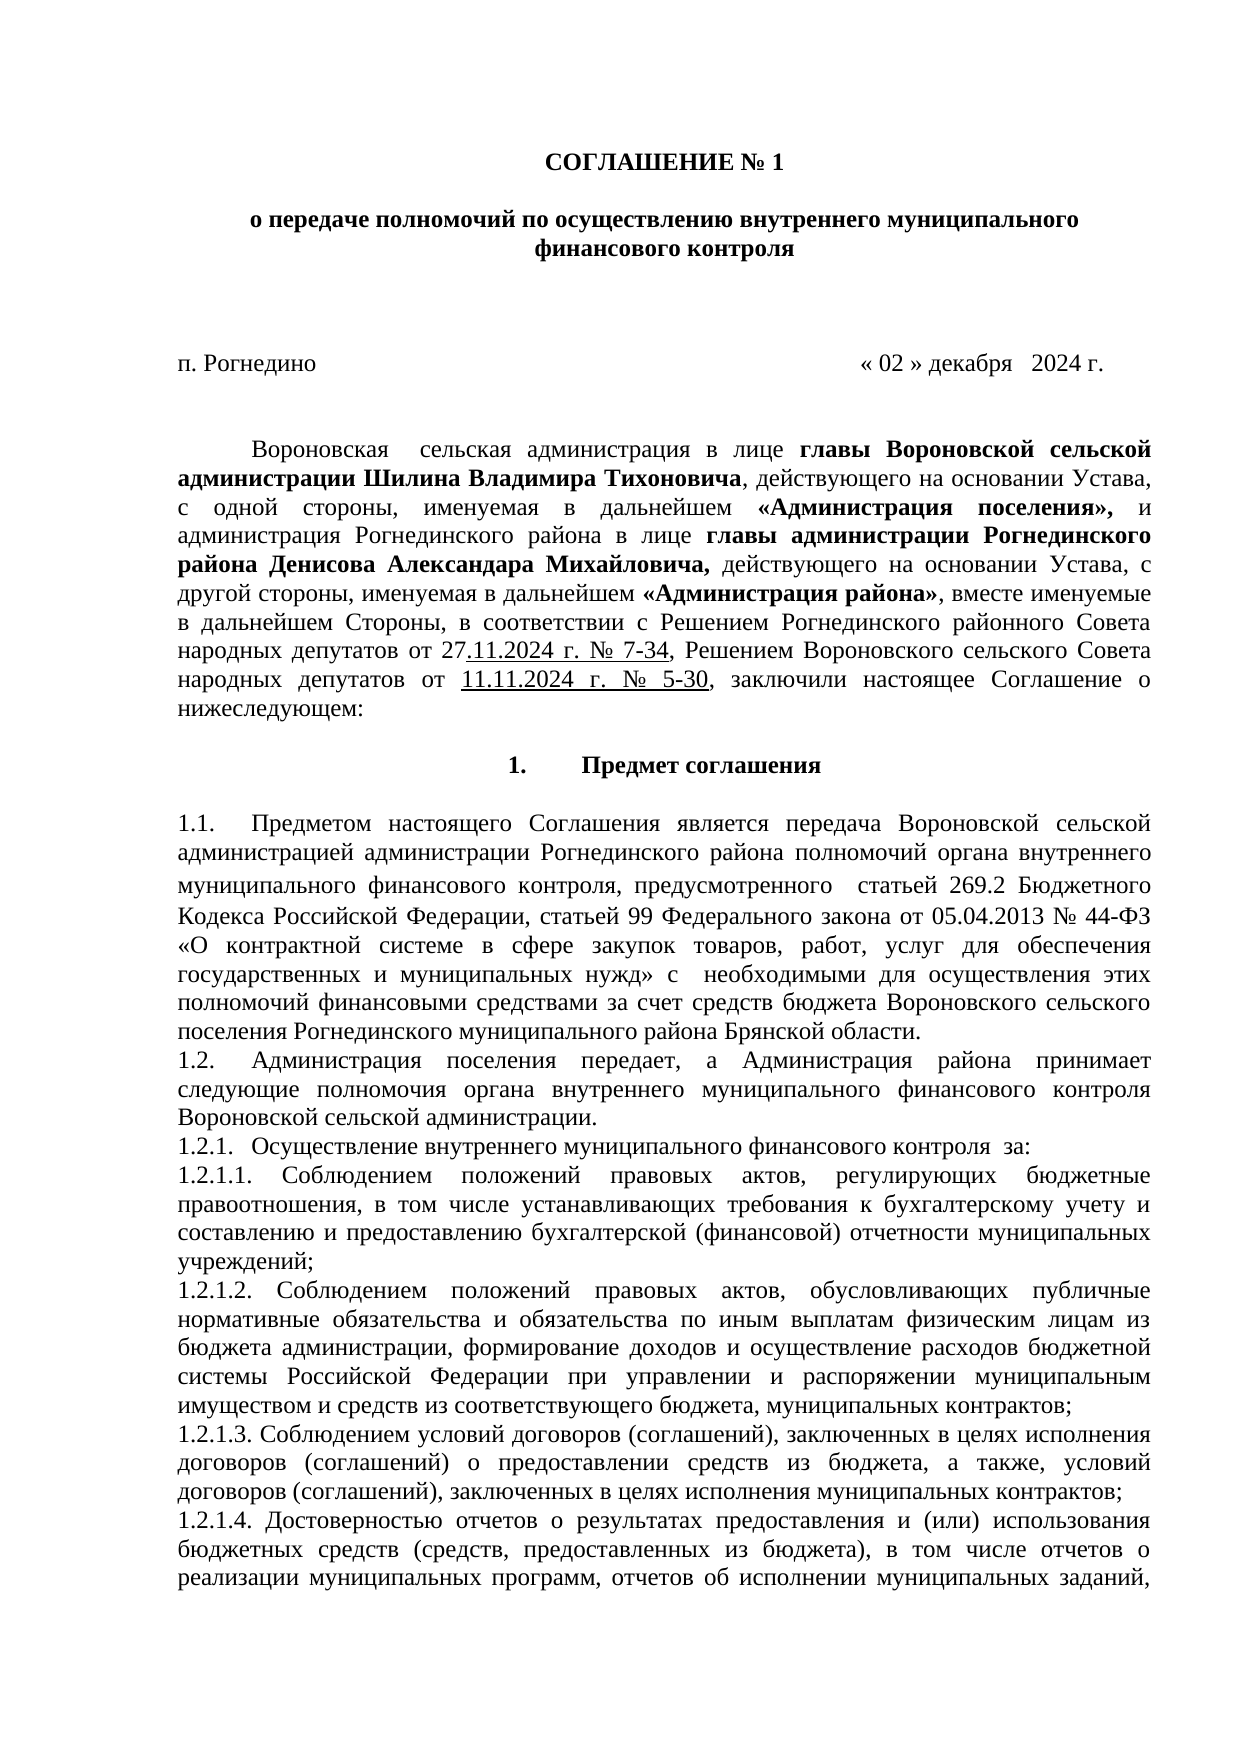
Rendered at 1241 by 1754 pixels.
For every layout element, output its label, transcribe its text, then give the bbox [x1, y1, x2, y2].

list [177, 1505, 1152, 1591]
list 1.2.1.1. Соблюдением положений правовых актов, регулирующих бюджетные правоотношения, в том числе устанавливающих требования к бухгалтерскому учету и составлению и предоставлению бухгалтерской (финансовой) отчетности муниципальных учреждений; [177, 1160, 1152, 1275]
list Администрация поселения передает, а Администрация района принимает следующие полномочия органа внутреннего муниципального финансового контроля Вороновской сельской администрации. [177, 1045, 1152, 1131]
text СОГЛАШЕНИЕ № 1 [177, 147, 1152, 176]
text о передаче полномочий по осуществлению внутреннего муниципального финансового контроля [177, 204, 1152, 262]
text 1.2.1.3. Соблюдением условий договоров (соглашений), заключенных в целях исполнения договоров (соглашений) о предоставлении средств из бюджета, а также, условий договоров (соглашений), заключенных в целях исполнения муниципальных контрактов; [177, 1419, 1152, 1505]
list Предметом настоящего Соглашения является передача Вороновской сельской администрацией администрации Рогнединского района полномочий органа внутреннего муниципального финансового контроля, предусмотренного статьей 269.2 Бюджетного Кодекса Российской Федерации, статьей 99 Федерального закона от 05.04.2013 № 44-ФЗ «О контрактной системе в сфере закупок товаров, работ, услуг для обеспечения государственных и муниципальных нужд» с необходимыми для осуществления этих полномочий финансовыми средствами за счет средств бюджета Вороновского сельского поселения Рогнединского муниципального района Брянской области. [177, 959, 1152, 1045]
text п. Рогнедино « 02 » декабря 2024 г. [177, 348, 1152, 377]
list Осуществление внутреннего муниципального финансового контроля за: [177, 1131, 1152, 1160]
list 1.2.1.2. Соблюдением положений правовых актов, обусловливающих публичные нормативные обязательства и обязательства по иным выплатам физическим лицам из бюджета администрации, формирование доходов и осуществление расходов бюджетной системы Российской Федерации при управлении и распоряжении муниципальным имуществом и средств из соответствующего бюджета, муниципальных контрактов; [177, 1275, 1152, 1419]
list Предмет соглашения [177, 751, 1152, 779]
text Вороновская сельская администрация в лице главы Вороновской сельской администрации Шилина Владимира Тихоновича, действующего на основании Устава, с одной стороны, именуемая в дальнейшем «Администрация поселения», и администрация Рогнединского района в лице главы администрации Рогнединского района Денисова Александара Михайловича, действующего на основании Устава, с другой стороны, именуемая в дальнейшем «Администрация района», вместе именуемые в дальнейшем Стороны, в соответствии с Решением Рогнединского районного Совета народных депутатов от 27.11.2024 г. № 7-34, Решением Вороновского сельского Совета народных депутатов от 11.11.2024 г. № 5-30, заключили настоящее Соглашение о нижеследующем: [177, 434, 1152, 722]
list Предметом настоящего Соглашения является передача Вороновской сельской администрацией администрации Рогнединского района полномочий органа внутреннего муниципального финансового контроля, предусмотренного статьей 269.2 Бюджетного Кодекса Российской Федерации, статьей 99 Федерального закона от 05.04.2013 № 44-ФЗ «О контрактной системе в сфере закупок товаров, работ, услуг для обеспечения государственных и муниципальных нужд» с необходимыми для осуществления этих полномочий финансовыми средствами за счет средств бюджета Вороновского сельского поселения Рогнединского муниципального района Брянской области. [177, 808, 1152, 930]
